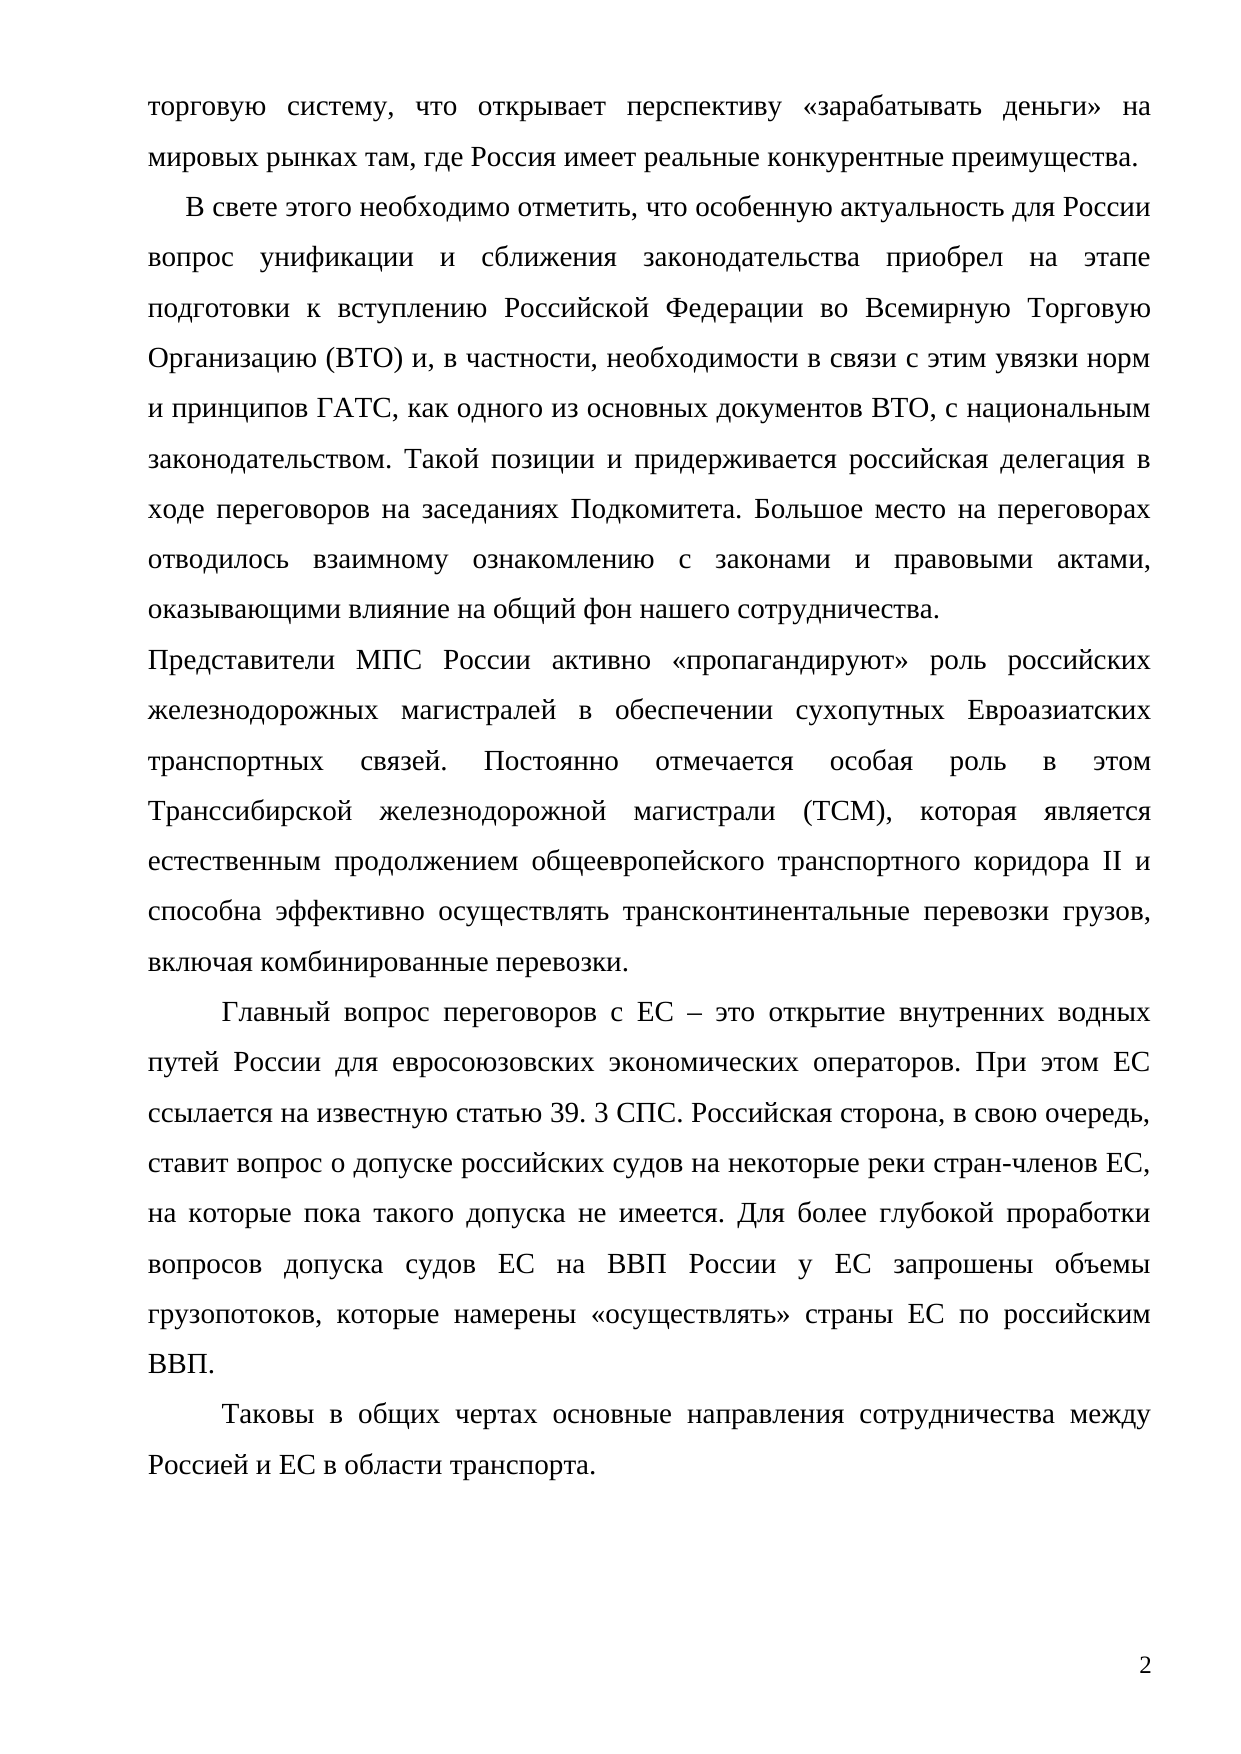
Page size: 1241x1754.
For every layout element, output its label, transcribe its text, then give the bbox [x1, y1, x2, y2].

text Представители МПС России активно «пропагандируют» роль российских железнодорожных магистралей в обеспечении сухопутных Евроазиатских транспортных связей. Постоянно отмечается особая роль в этом Транссибирской железнодорожной магистрали (ТСМ), которая является естественным продолжением общеевропейского транспортного коридора II и способна эффективно осуществлять трансконтинентальные перевозки грузов, включая комбинированные перевозки. [148, 642, 1152, 977]
text Таковы в общих чертах основные направления сотрудничества между Россией и ЕС в области транспорта. [148, 1397, 1152, 1481]
text Главный вопрос переговоров с ЕС – это открытие внутренних водных путей России для евросоюзовских экономических операторов. При этом ЕС ссылается на известную статью 39. 3 СПС. Российская сторона, в свою очередь, ставит вопрос о допуске российских судов на некоторые реки стран-членов ЕС, на которые пока такого допуска не имеется. Для более глубокой проработки вопросов допуска судов ЕС на ВВП России у ЕС запрошены объемы грузопотоков, которые намерены «осуществлять» страны ЕС по российским ВВП. [148, 994, 1152, 1380]
text В свете этого необходимо отметить, что особенную актуальность для России вопрос унификации и сближения законодательства приобрел на этапе подготовки к вступлению Российской Федерации во Всемирную Торговую Организацию (ВТО) и, в частности, необходимости в связи с этим увязки норм и принципов ГАТС, как одного из основных документов ВТО, с национальным законодательством. Такой позиции и придерживается российская делегация в ходе переговоров на заседаниях Подкомитета. Большое место на переговорах отводилось взаимному ознакомлению с законами и правовыми актами, оказывающими влияние на общий фон нашего сотрудничества. [148, 189, 1152, 625]
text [148, 88, 1152, 172]
